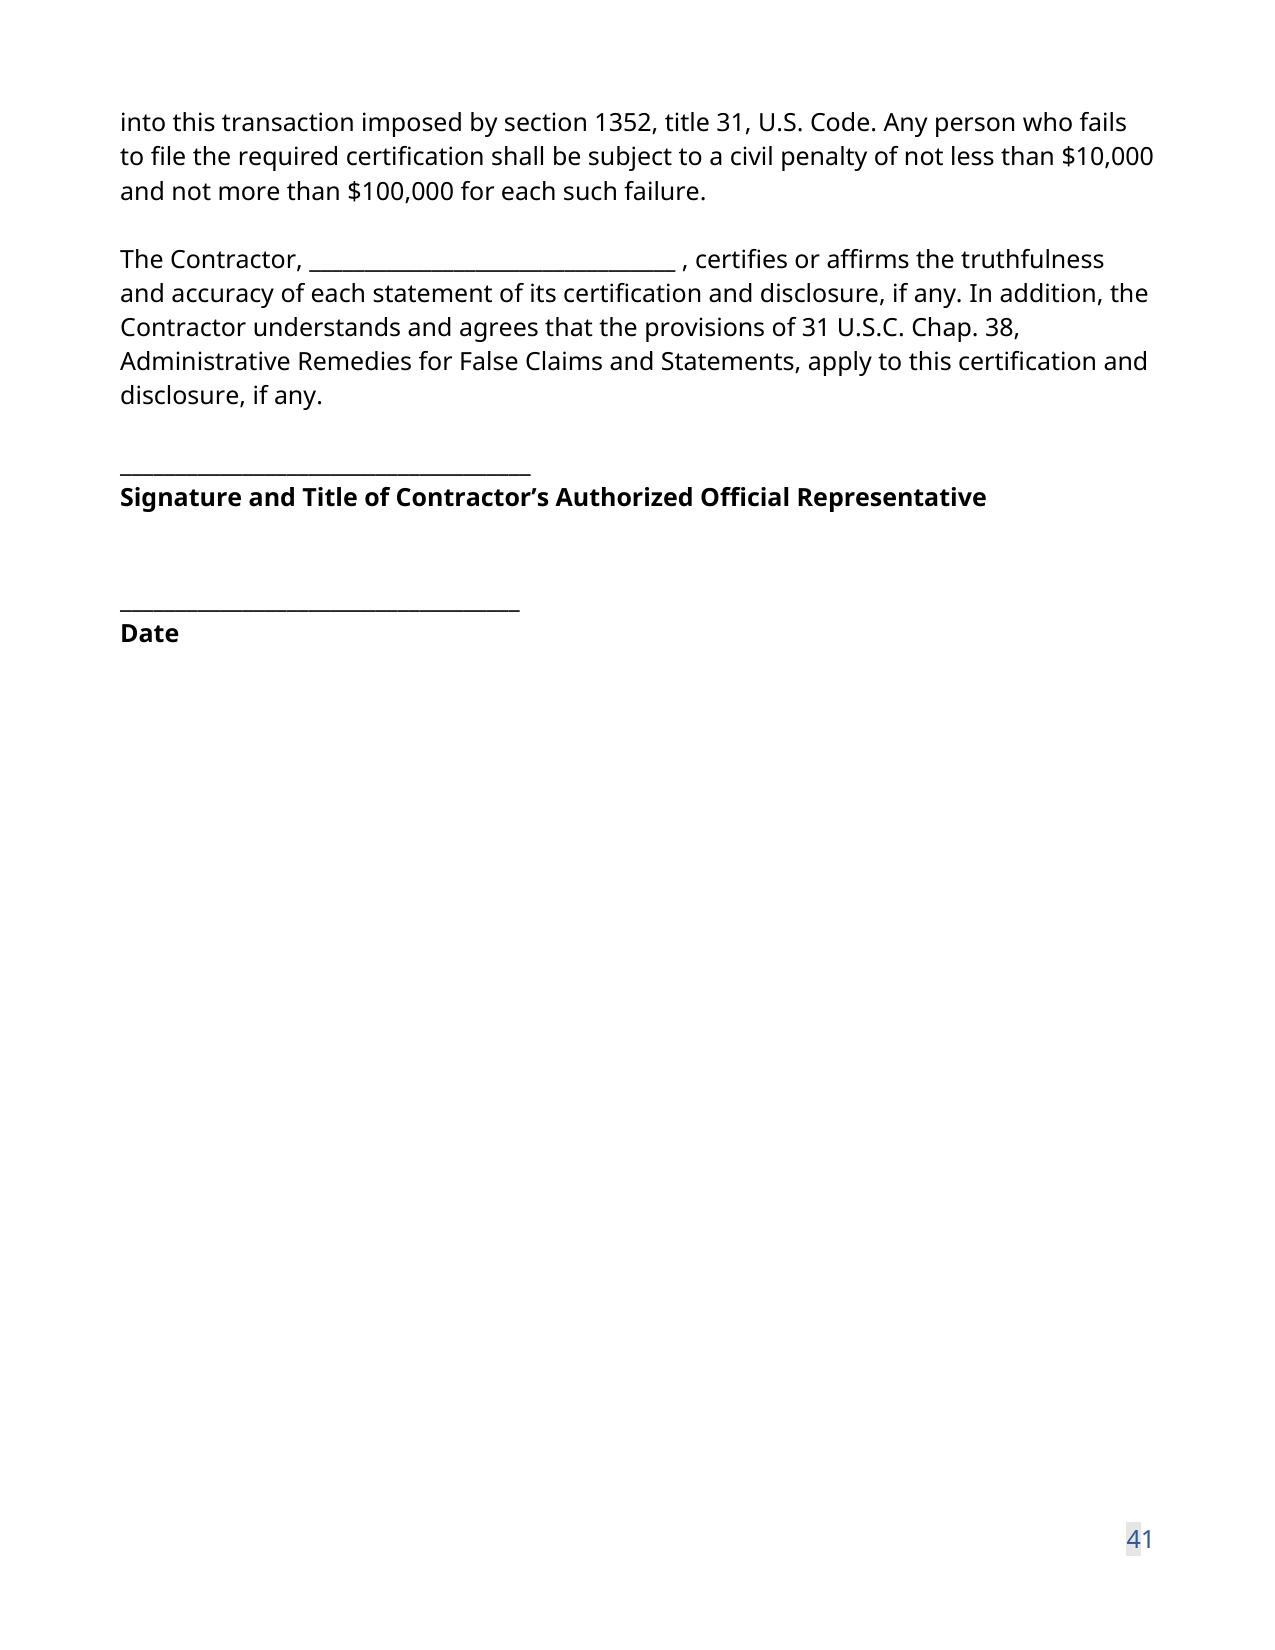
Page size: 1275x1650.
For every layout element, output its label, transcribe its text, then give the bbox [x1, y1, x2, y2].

text Signature and Title of Contractor’s Authorized Official Representative [120, 480, 1155, 514]
text The Contractor, _________________________________ , certifies or affirms the truthfulness and accuracy of each statement of its certification and disclosure, if any. In addition, the Contractor understands and agrees that the provisions of 31 U.S.C. Chap. 38, Administrative Remedies for False Claims and Statements, apply to this certification and disclosure, if any. [120, 241, 1155, 412]
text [120, 105, 1155, 207]
text _____________________________________ [120, 446, 1155, 480]
text Date [120, 616, 1155, 650]
text ____________________________________ [120, 582, 1155, 616]
